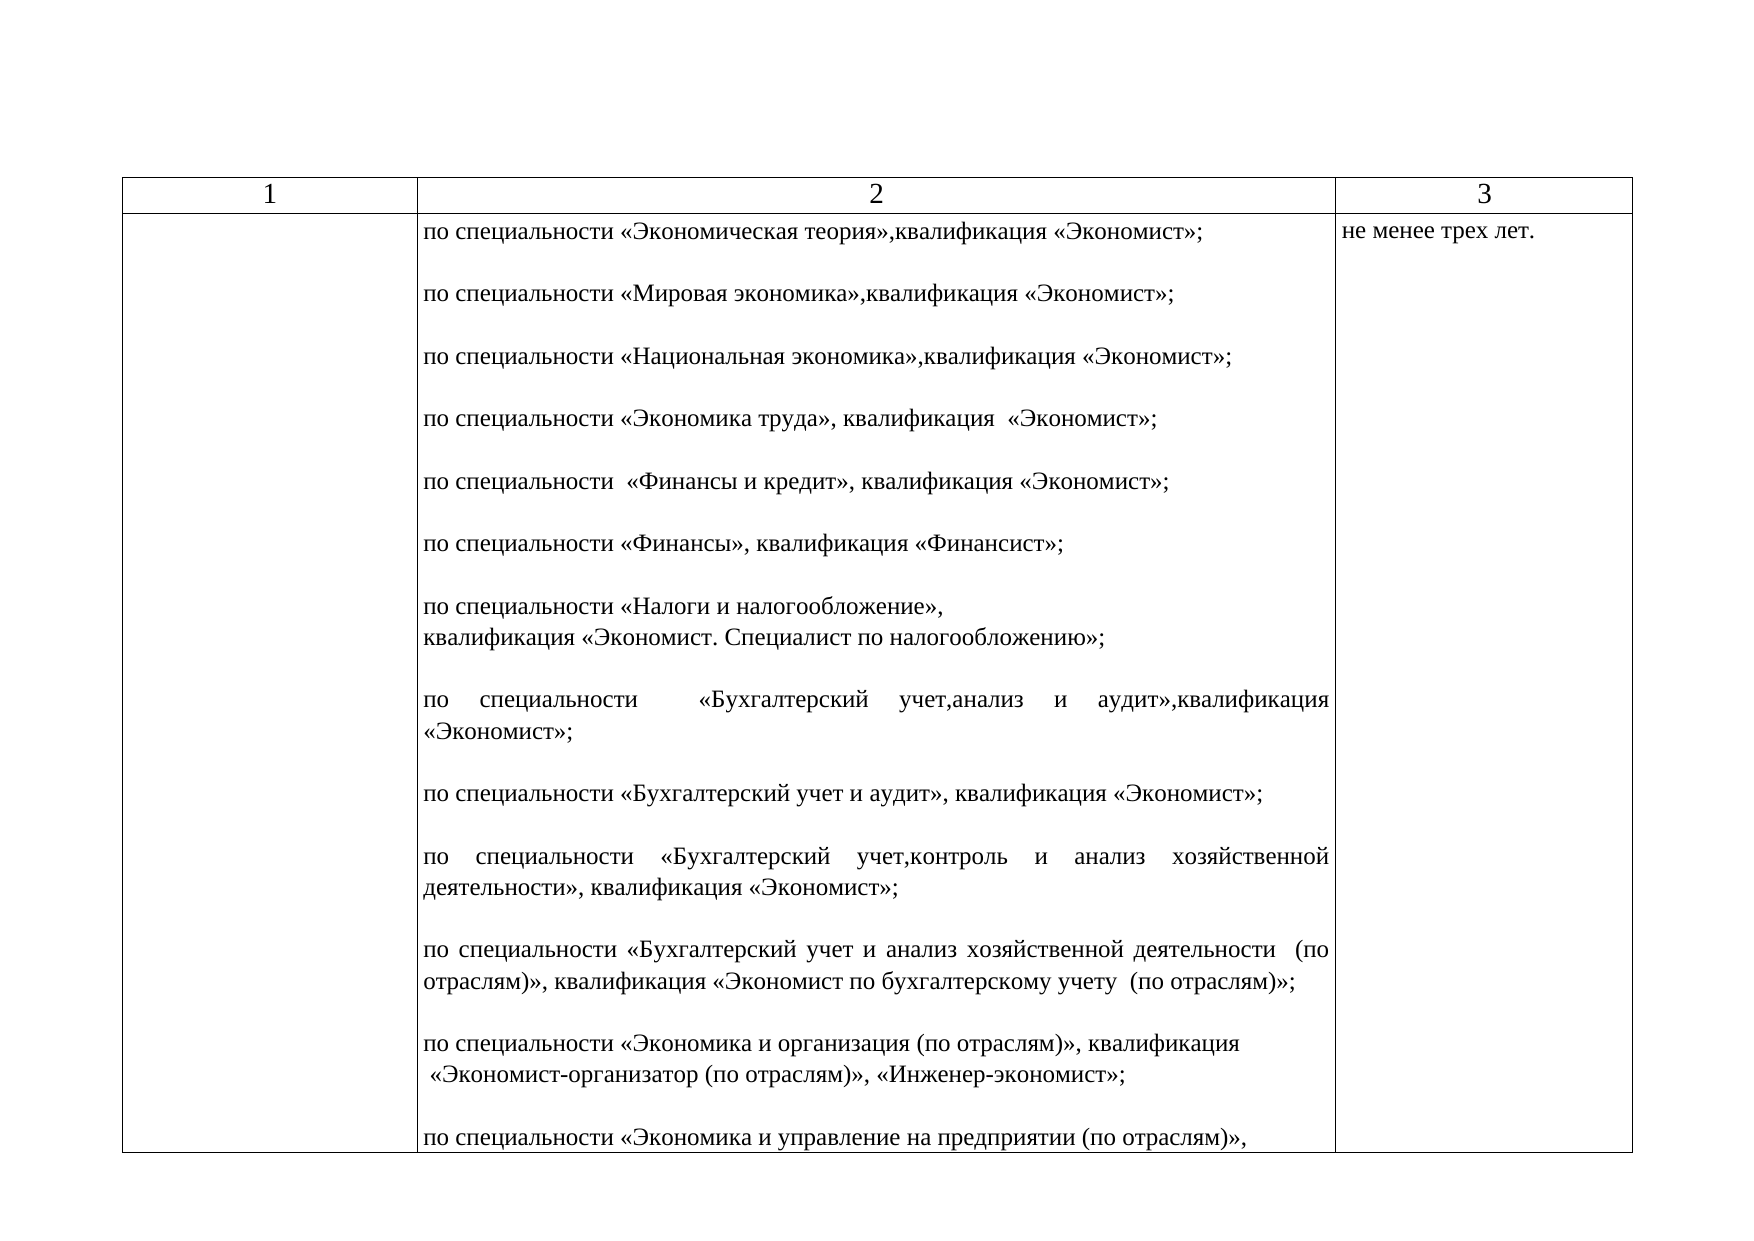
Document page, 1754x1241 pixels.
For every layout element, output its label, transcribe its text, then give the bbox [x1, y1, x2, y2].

table_header 1 [123, 178, 417, 213]
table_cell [1336, 214, 1632, 1152]
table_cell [123, 214, 417, 1152]
table_header 2 [418, 178, 1335, 213]
table_header 3 [1336, 178, 1632, 213]
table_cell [418, 214, 1335, 1152]
